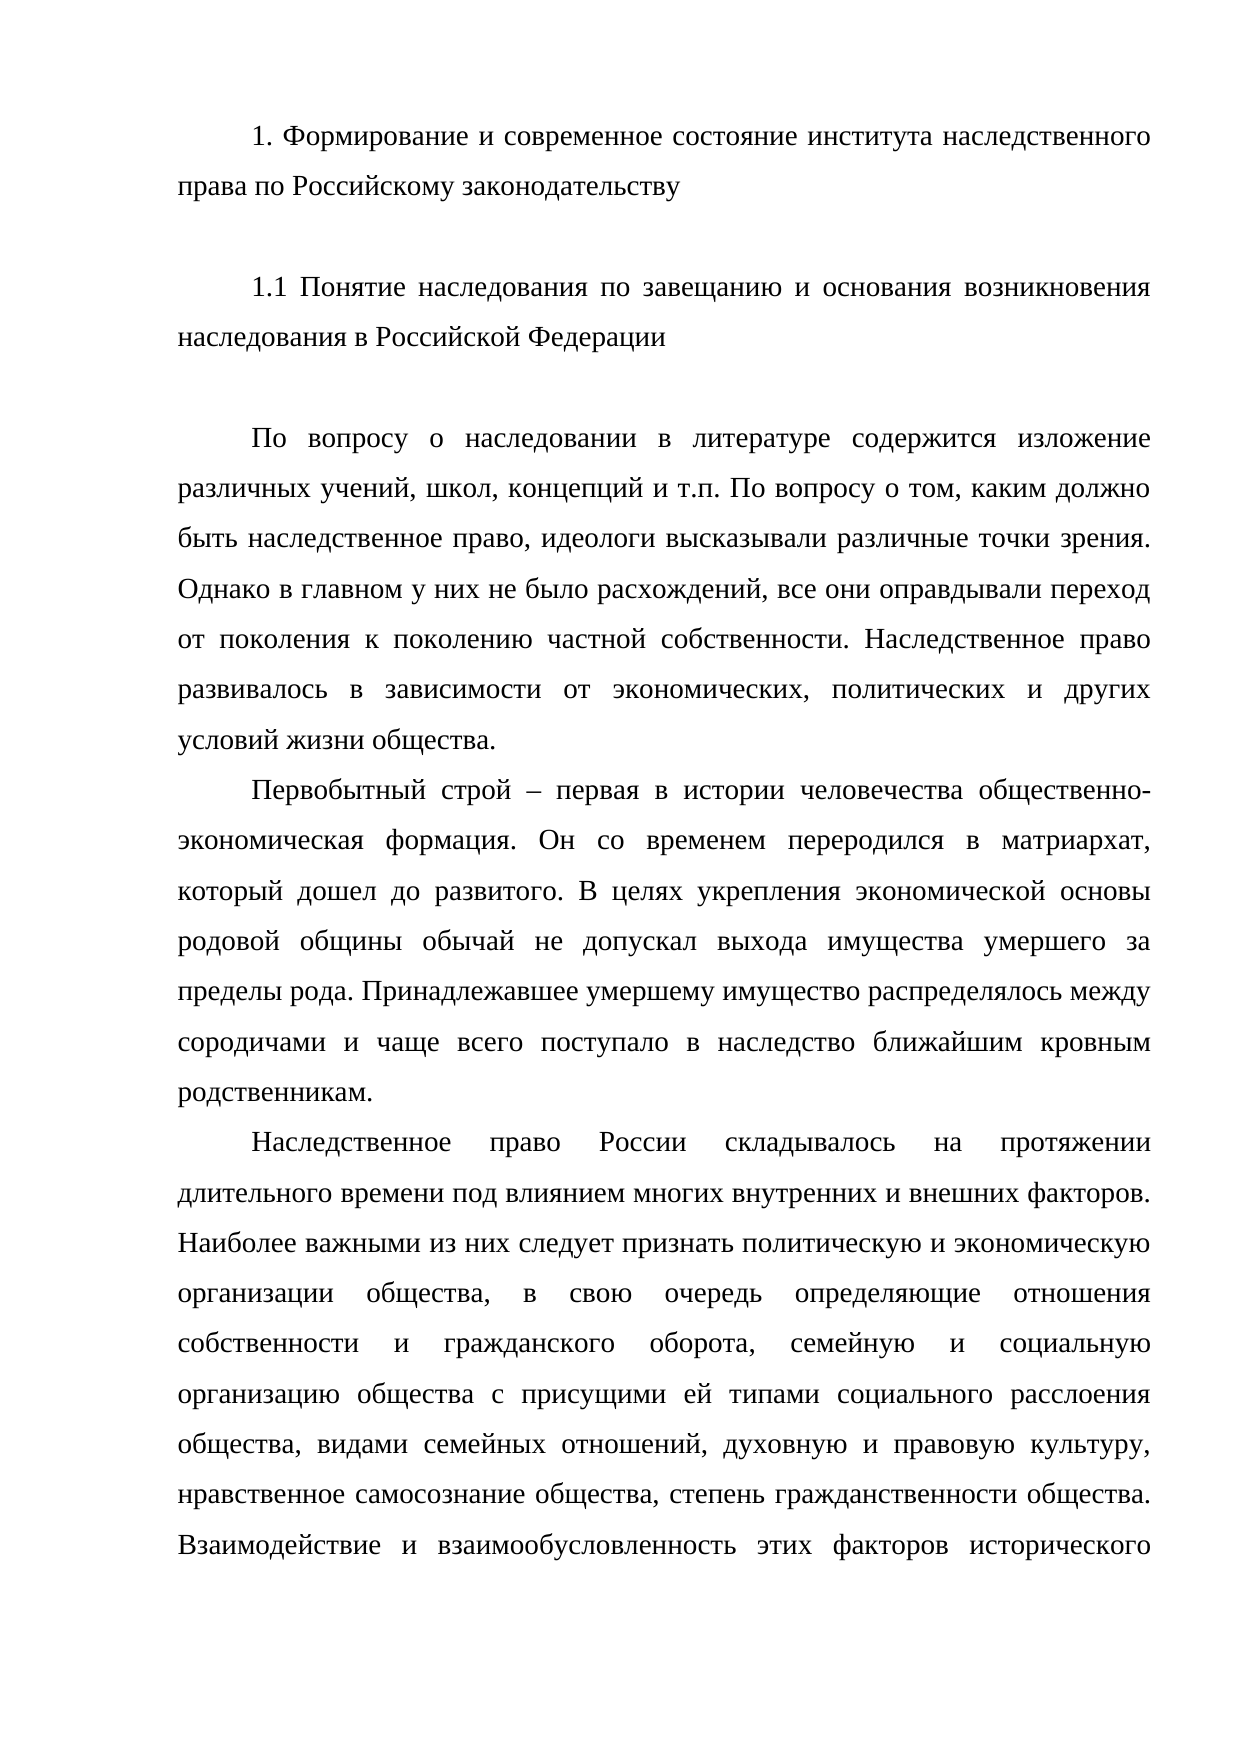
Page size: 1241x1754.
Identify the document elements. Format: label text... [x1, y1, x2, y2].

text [177, 1124, 1152, 1560]
text 1. Формирование и современное состояние института наследственного права по Российскому законодательству [177, 118, 1152, 202]
text Первобытный строй – первая в истории человечества общественно-экономическая формация. Он со временем переродился в матриархат, который дошел до развитого. В целях укрепления экономической основы родовой общины обычай не допускал выхода имущества умершего за пределы рода. Принадлежавшее умершему имущество распределялось между сородичами и чаще всего поступало в наследство ближайшим кровным родственникам. [177, 772, 1152, 1108]
text По вопросу о наследовании в литературе содержится изложение различных учений, школ, концепций и т.п. По вопросу о том, каким должно быть наследственное право, идеологи высказывали различные точки зрения. Однако в главном у них не было расхождений, все они оправдывали переход от поколения к поколению частной собственности. Наследственное право развивалось в зависимости от экономических, политических и других условий жизни общества. [177, 420, 1152, 755]
text 1.1 Понятие наследования по завещанию и основания возникновения наследования в Российской Федерации [177, 269, 1152, 353]
